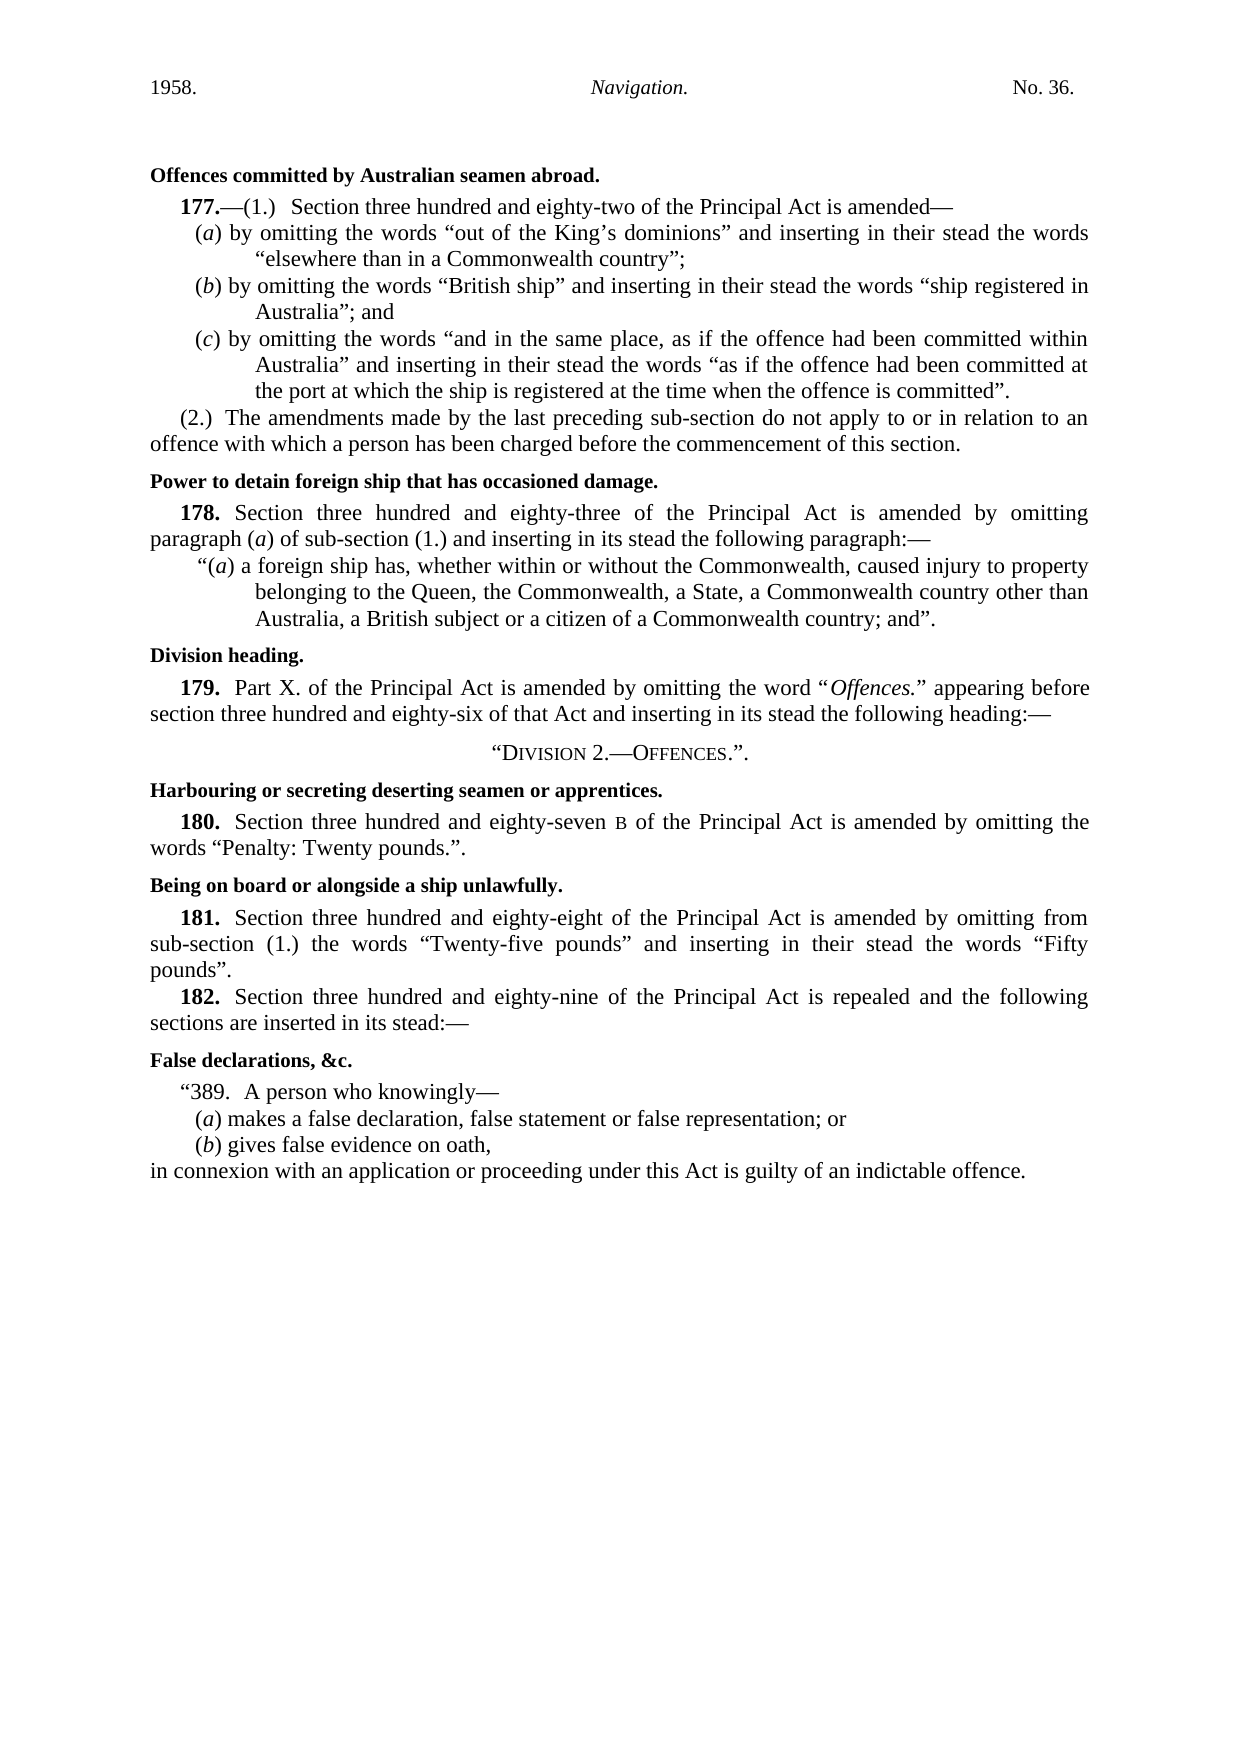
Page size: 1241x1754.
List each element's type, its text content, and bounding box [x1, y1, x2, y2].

text 179. Part X. of the Principal Act is amended by omitting the word “Offences.” appearing before section three hundred and eighty-six of that Act and inserting in its stead the following heading:— [150, 674, 1090, 726]
text 177.—(1.) Section three hundred and eighty-two of the Principal Act is amended— [150, 193, 1090, 219]
text Power to detain foreign ship that has occasioned damage. [150, 469, 1090, 493]
text False declarations, &c. [150, 1048, 1090, 1072]
text (c) by omitting the words “and in the same place, as if the offence had been committed within Australia” and inserting in their stead the words “as if the offence had been committed at the port at which the ship is registered at the time when the offence is committed”. [195, 324, 1090, 404]
text Being on board or alongside a ship unlawfully. [150, 873, 1090, 897]
text “389. A person who knowingly— [150, 1078, 1090, 1104]
text “(a) a foreign ship has, whether within or without the Commonwealth, caused injury to property belonging to the Queen, the Commonwealth, a State, a Commonwealth country other than Australia, a British subject or a citizen of a Commonwealth country; and”. [195, 552, 1090, 631]
text (a) by omitting the words “out of the King’s dominions” and inserting in their stead the words “elsewhere than in a Commonwealth country”; [195, 219, 1090, 272]
text (a) makes a false declaration, false statement or false representation; or [195, 1104, 1090, 1131]
text 182. Section three hundred and eighty-nine of the Principal Act is repealed and the following sections are inserted in its stead:— [150, 983, 1090, 1035]
text Division heading. [150, 643, 1090, 667]
text (b) by omitting the words “British ship” and inserting in their stead the words “ship registered in Australia”; and [195, 272, 1090, 324]
text (2.) The amendments made by the last preceding sub-section do not apply to or in relation to an offence with which a person has been charged before the commencement of this section. [150, 404, 1090, 456]
text Harbouring or secreting deserting seamen or apprentices. [150, 778, 1090, 802]
text “Division 2.—Offences.”. [150, 739, 1090, 765]
text in connexion with an application or proceeding under this Act is guilty of an indictable offence. [150, 1157, 1090, 1184]
text Offences committed by Australian seamen abroad. [150, 162, 1090, 187]
text 180. Section three hundred and eighty-seven b of the Principal Act is amended by omitting the words “Penalty: Twenty pounds.”. [150, 808, 1090, 861]
text (b) gives false evidence on oath, [195, 1131, 1090, 1157]
text 181. Section three hundred and eighty-eight of the Principal Act is amended by omitting from sub-section (1.) the words “Twenty-five pounds” and inserting in their stead the words “Fifty pounds”. [150, 904, 1090, 983]
text 178. Section three hundred and eighty-three of the Principal Act is amended by omitting paragraph (a) of sub-section (1.) and inserting in its stead the following paragraph:— [150, 499, 1090, 552]
